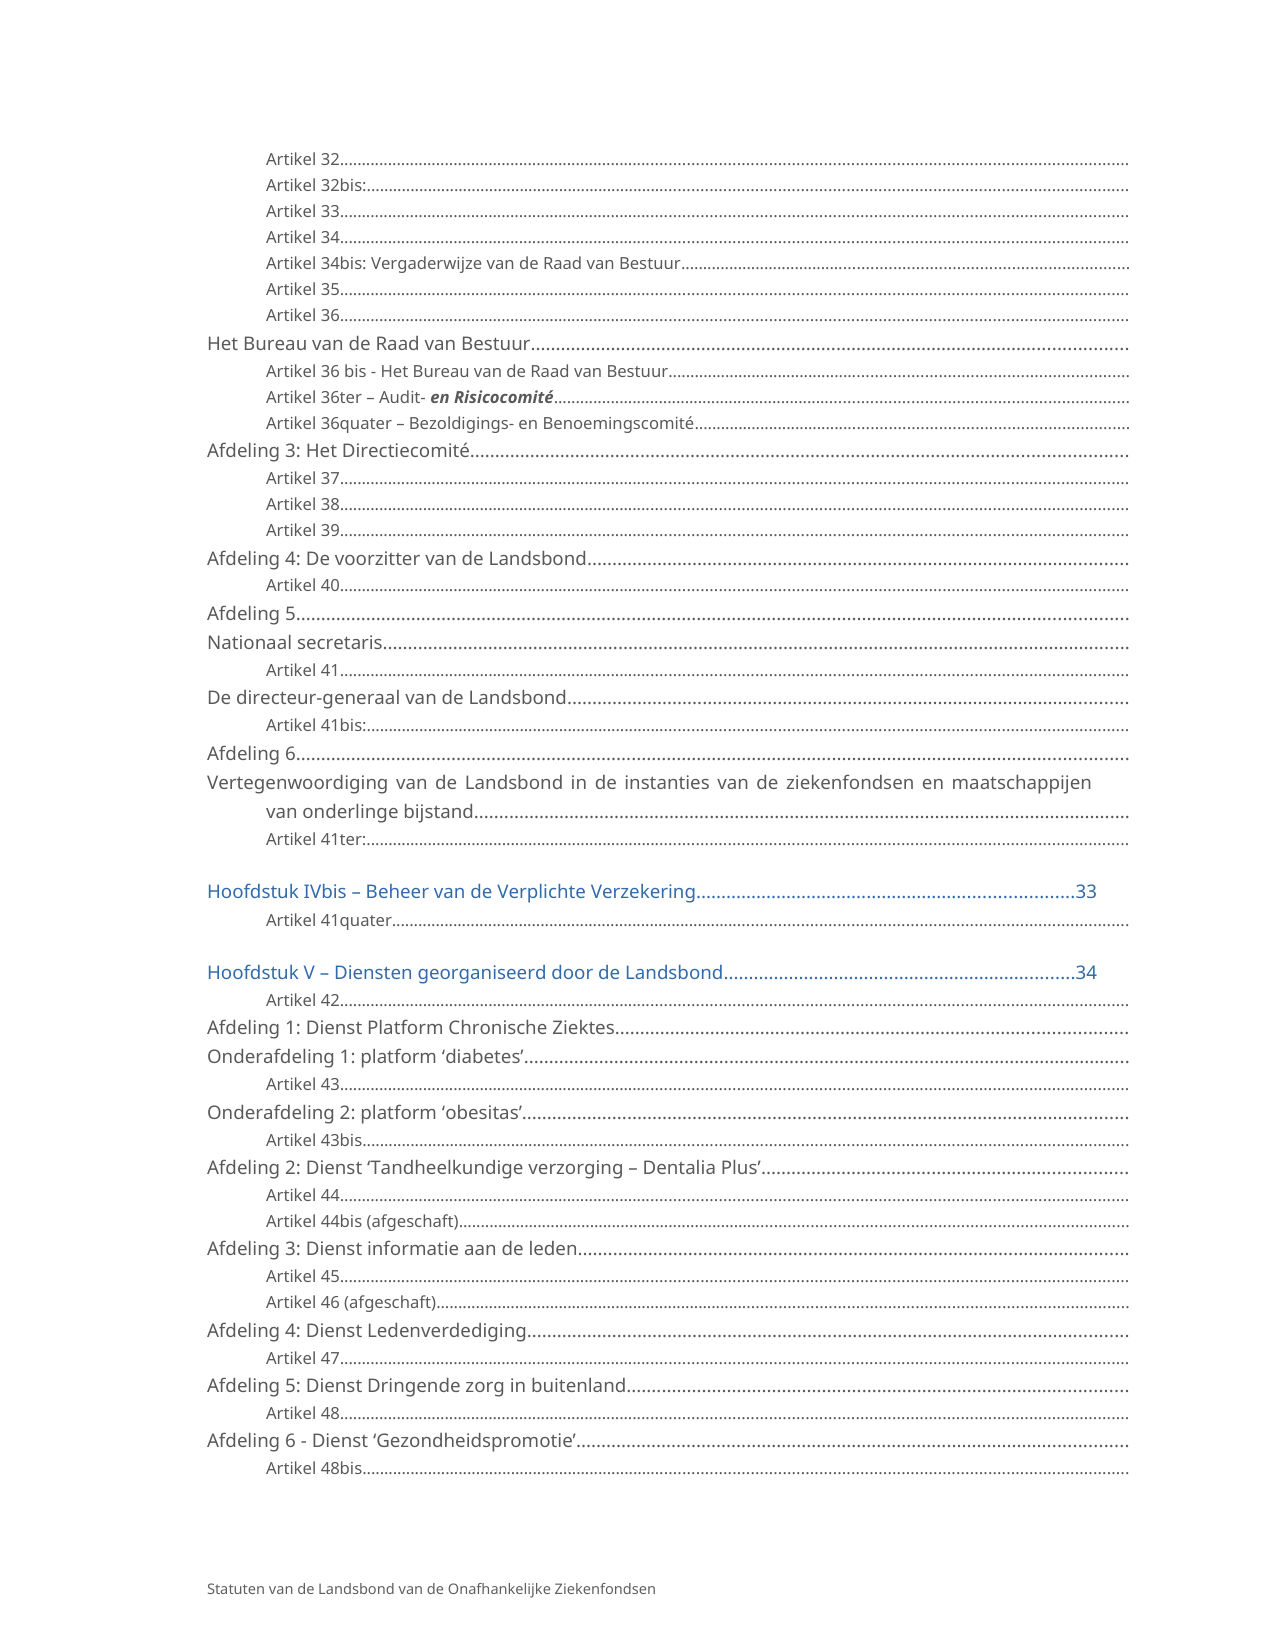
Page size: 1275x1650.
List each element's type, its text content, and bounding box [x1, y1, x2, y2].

text Artikel 35 26 [266, 278, 1093, 301]
text Artikel 43 34 [266, 1073, 1093, 1096]
text Artikel 42 34 [266, 988, 1093, 1011]
text Artikel 36ter – Audit- en Risicocomité 27 [266, 385, 1093, 408]
text Artikel 32 21 [266, 148, 1093, 170]
text Artikel 32bis: 23 [266, 174, 1093, 196]
text Hoofdstuk V – Diensten georganiseerd door de Landsbond 34 [207, 959, 1093, 985]
text Afdeling 6 - Dienst ‘Gezondheidspromotie’ 42 [207, 1428, 1093, 1453]
text Onderafdeling 1: platform ‘diabetes’ 34 [207, 1044, 1093, 1069]
text Afdeling 5: Dienst Dringende zorg in buitenland 36 [207, 1372, 1093, 1398]
text Het Bureau van de Raad van Bestuur 27 [207, 330, 1093, 356]
text Artikel 48 36 [266, 1402, 1093, 1424]
text Vertegenwoordiging van de Landsbond in de instanties van de ziekenfondsen en maatschappijen van onderlinge bijstand 32 [207, 769, 1093, 824]
text Artikel 41 30 [266, 659, 1093, 681]
text Artikel 41bis: 31 [266, 714, 1093, 737]
text Artikel 41quater 33 [266, 908, 1093, 931]
text Afdeling 4: De voorzitter van de Landsbond 30 [207, 545, 1093, 570]
text Artikel 44bis (afgeschaft) 35 [266, 1210, 1093, 1232]
text Artikel 46 (afgeschaft) 35 [266, 1291, 1093, 1314]
text Artikel 37 28 [266, 467, 1093, 489]
text Afdeling 5 30 [207, 600, 1093, 626]
text Artikel 36 26 [266, 304, 1093, 327]
text Artikel 38 28 [266, 493, 1093, 515]
text De directeur-generaal van de Landsbond 31 [207, 685, 1093, 710]
text Artikel 36quater – Bezoldigings- en Benoemingscomité 27 [266, 411, 1093, 434]
text Artikel 41ter: 32 [266, 828, 1093, 851]
text Afdeling 1: Dienst Platform Chronische Ziektes 34 [207, 1014, 1093, 1040]
text Onderafdeling 2: platform ‘obesitas’ 34 [207, 1099, 1093, 1124]
text Artikel 40 30 [266, 574, 1093, 597]
text Artikel 34 24 [266, 226, 1093, 248]
text Afdeling 4: Dienst Ledenverdediging 35 [207, 1317, 1093, 1343]
text Artikel 47 35 [266, 1346, 1093, 1369]
text Afdeling 2: Dienst ‘Tandheelkundige verzorging – Dentalia Plus’ 35 [207, 1154, 1093, 1180]
text Hoofdstuk IVbis – Beheer van de Verplichte Verzekering 33 [207, 879, 1093, 904]
text Artikel 34bis: Vergaderwijze van de Raad van Bestuur 24 [266, 252, 1093, 274]
text Afdeling 3: Dienst informatie aan de leden 35 [207, 1236, 1093, 1261]
text Artikel 45 35 [266, 1265, 1093, 1288]
text Nationaal secretaris 30 [207, 629, 1093, 655]
text Artikel 48bis 42 [266, 1457, 1093, 1480]
text Afdeling 3: Het Directiecomité 28 [207, 437, 1093, 463]
text Artikel 43bis 35 [266, 1128, 1093, 1151]
text Artikel 33 24 [266, 200, 1093, 222]
text Artikel 44 35 [266, 1184, 1093, 1206]
text Artikel 39 28 [266, 519, 1093, 541]
text Artikel 36 bis - Het Bureau van de Raad van Bestuur 27 [266, 359, 1093, 382]
text Afdeling 6 32 [207, 740, 1093, 766]
